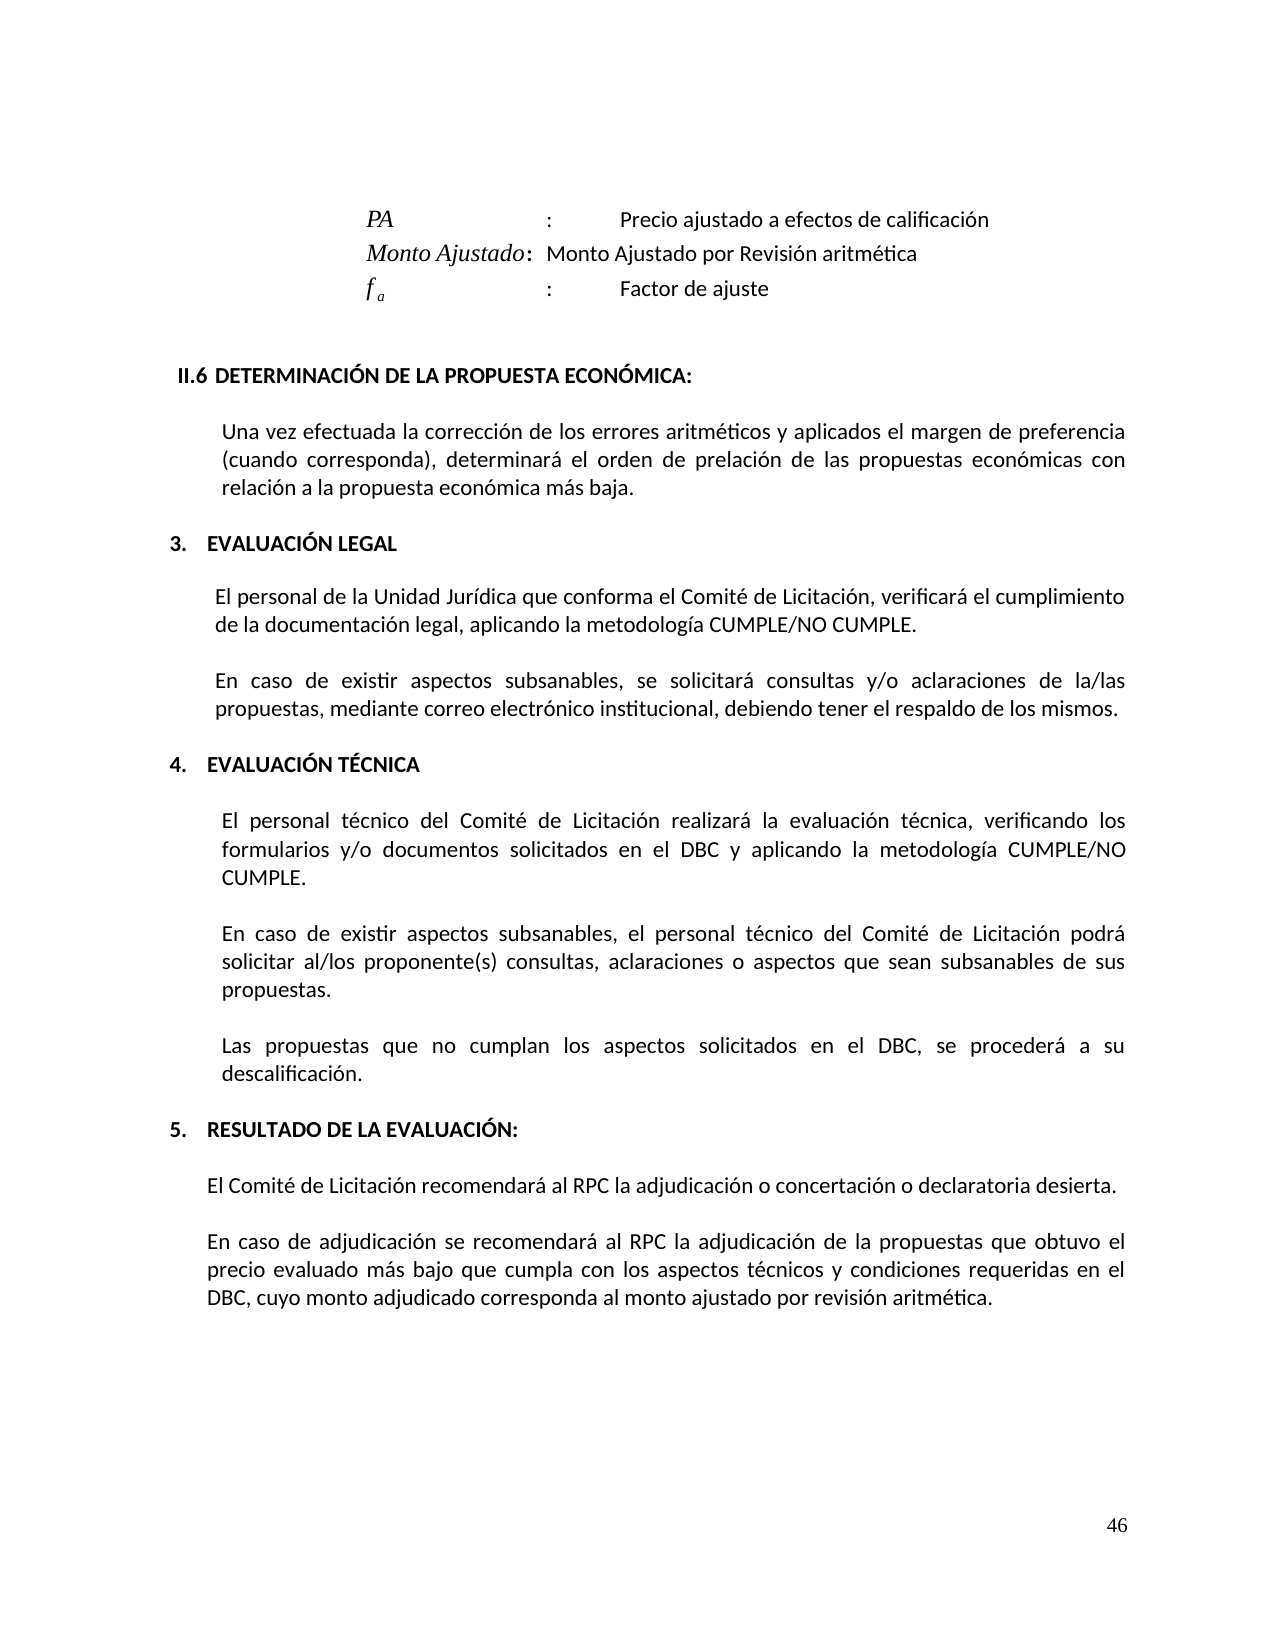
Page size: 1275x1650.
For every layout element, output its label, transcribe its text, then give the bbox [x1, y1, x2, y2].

list DETERMINACIÓN DE LA PROPUESTA ECONÓMICA: [177, 361, 1127, 389]
text : Monto Ajustado por Revisión aritmética [284, 239, 1127, 268]
text En caso de existir aspectos subsanables, se solicitará consultas y/o aclaraciones de la/las propuestas, mediante correo electrónico institucional, debiendo tener el respaldo de los mismos. [215, 667, 1127, 723]
text Las propuestas que no cumplan los aspectos solicitados en el DBC, se procederá a su descalificación. [222, 1031, 1127, 1087]
text El Comité de Licitación recomendará al RPC la adjudicación o concertación o declaratoria desierta. [207, 1171, 1127, 1199]
list EVALUACIÓN TÉCNICA [169, 751, 1127, 779]
text : Precio ajustado a efectos de calificación [284, 205, 1127, 234]
list RESULTADO DE LA EVALUACIÓN: [169, 1115, 1127, 1143]
text El personal de la Unidad Jurídica que conforma el Comité de Licitación, verificará el cumplimiento de la documentación legal, aplicando la metodología CUMPLE/NO CUMPLE. [215, 582, 1127, 638]
list EVALUACIÓN LEGAL [169, 529, 1127, 557]
text El personal técnico del Comité de Licitación realizará la evaluación técnica, verificando los formularios y/o documentos solicitados en el DBC y aplicando la metodología CUMPLE/NO CUMPLE. [222, 807, 1127, 891]
text En caso de existir aspectos subsanables, el personal técnico del Comité de Licitación podrá solicitar al/los proponente(s) consultas, aclaraciones o aspectos que sean subsanables de sus propuestas. [222, 919, 1127, 1003]
text En caso de adjudicación se recomendará al RPC la adjudicación de la propuestas que obtuvo el precio evaluado más bajo que cumpla con los aspectos técnicos y condiciones requeridas en el DBC, cuyo monto adjudicado corresponda al monto ajustado por revisión aritmética. [207, 1227, 1127, 1311]
text Una vez efectuada la corrección de los errores aritméticos y aplicados el margen de preferencia (cuando corresponda), determinará el orden de prelación de las propuestas económicas con relación a la propuesta económica más baja. [222, 417, 1127, 501]
text : Factor de ajuste [365, 273, 1127, 305]
